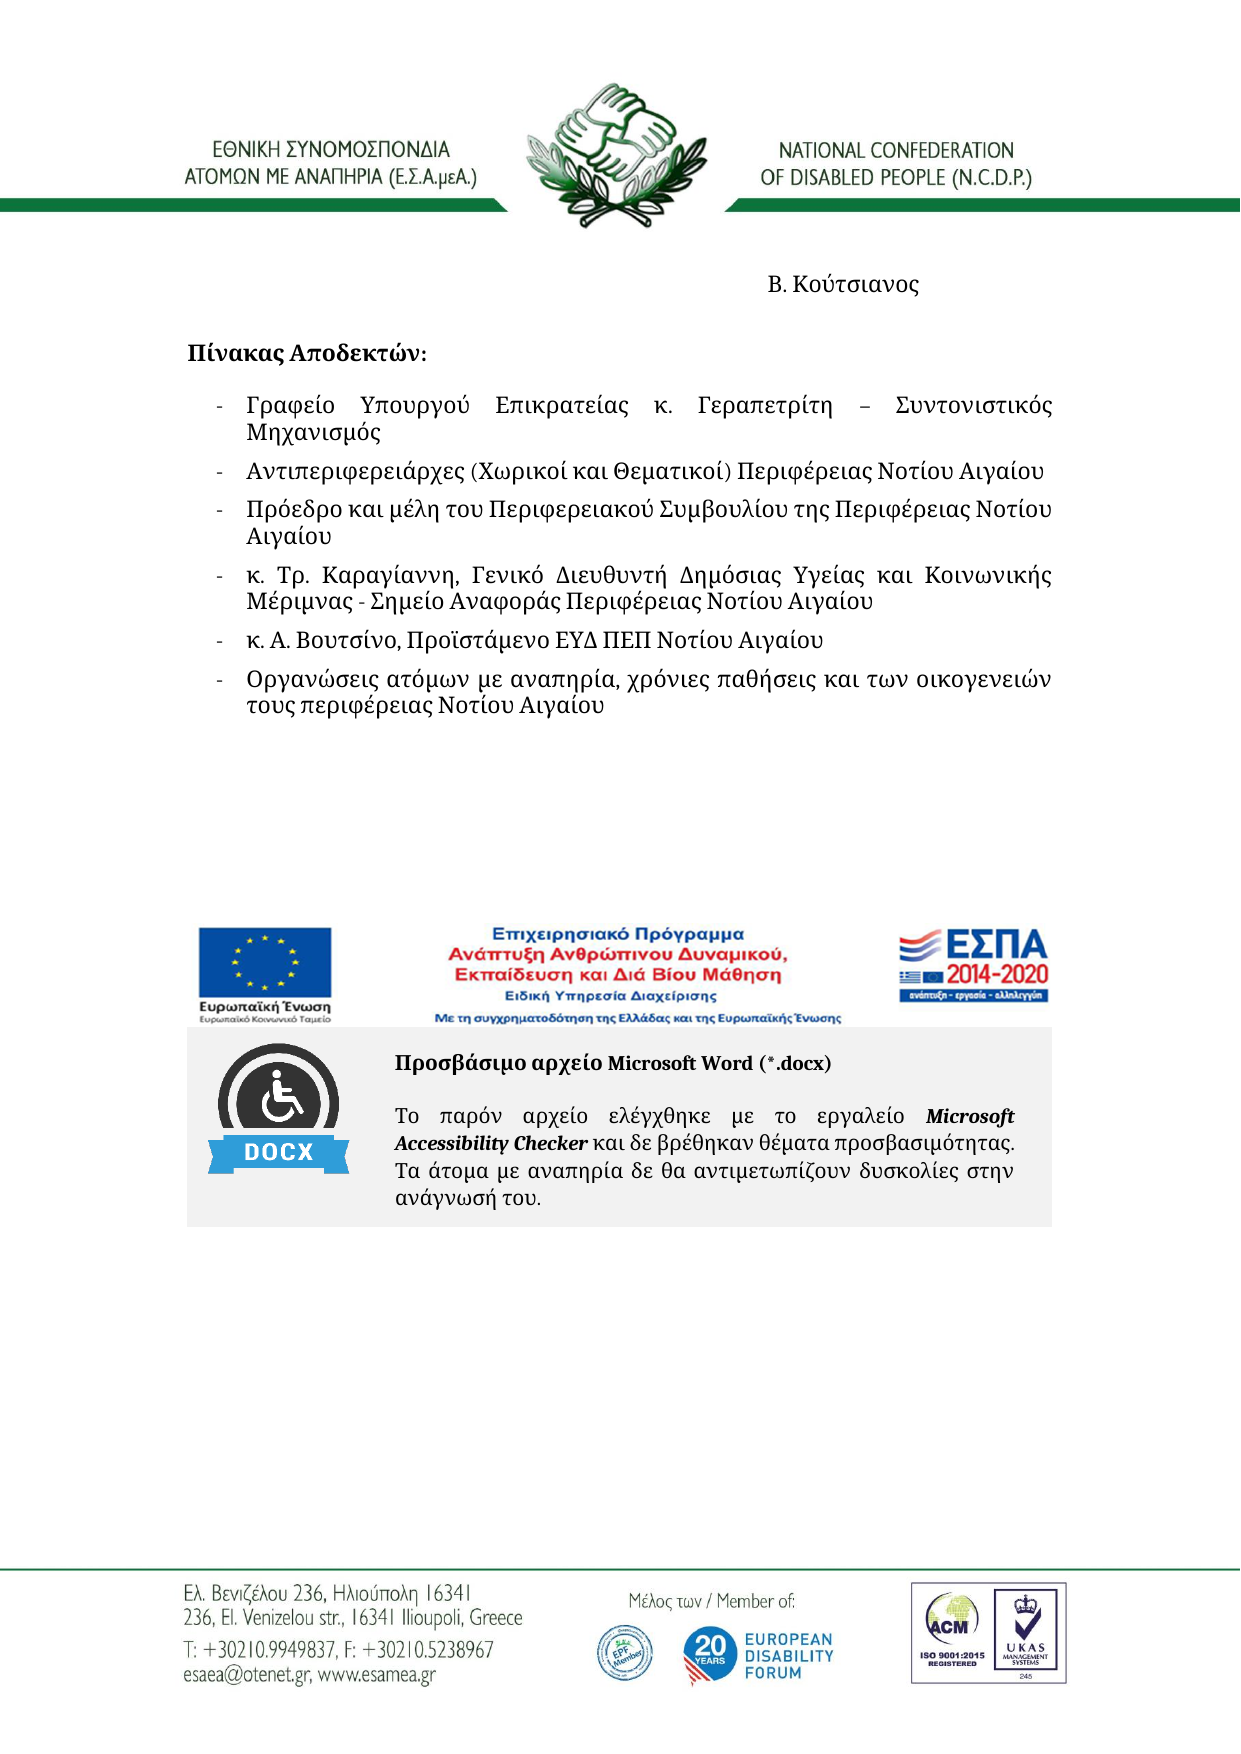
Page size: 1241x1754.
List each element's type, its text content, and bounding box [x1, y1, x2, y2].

picture [0, 1555, 1240, 1737]
picture [191, 923, 1050, 1027]
text Πίνακας Αποδεκτών: [187, 341, 1053, 367]
picture [203, 1033, 354, 1184]
picture [0, 29, 1240, 266]
